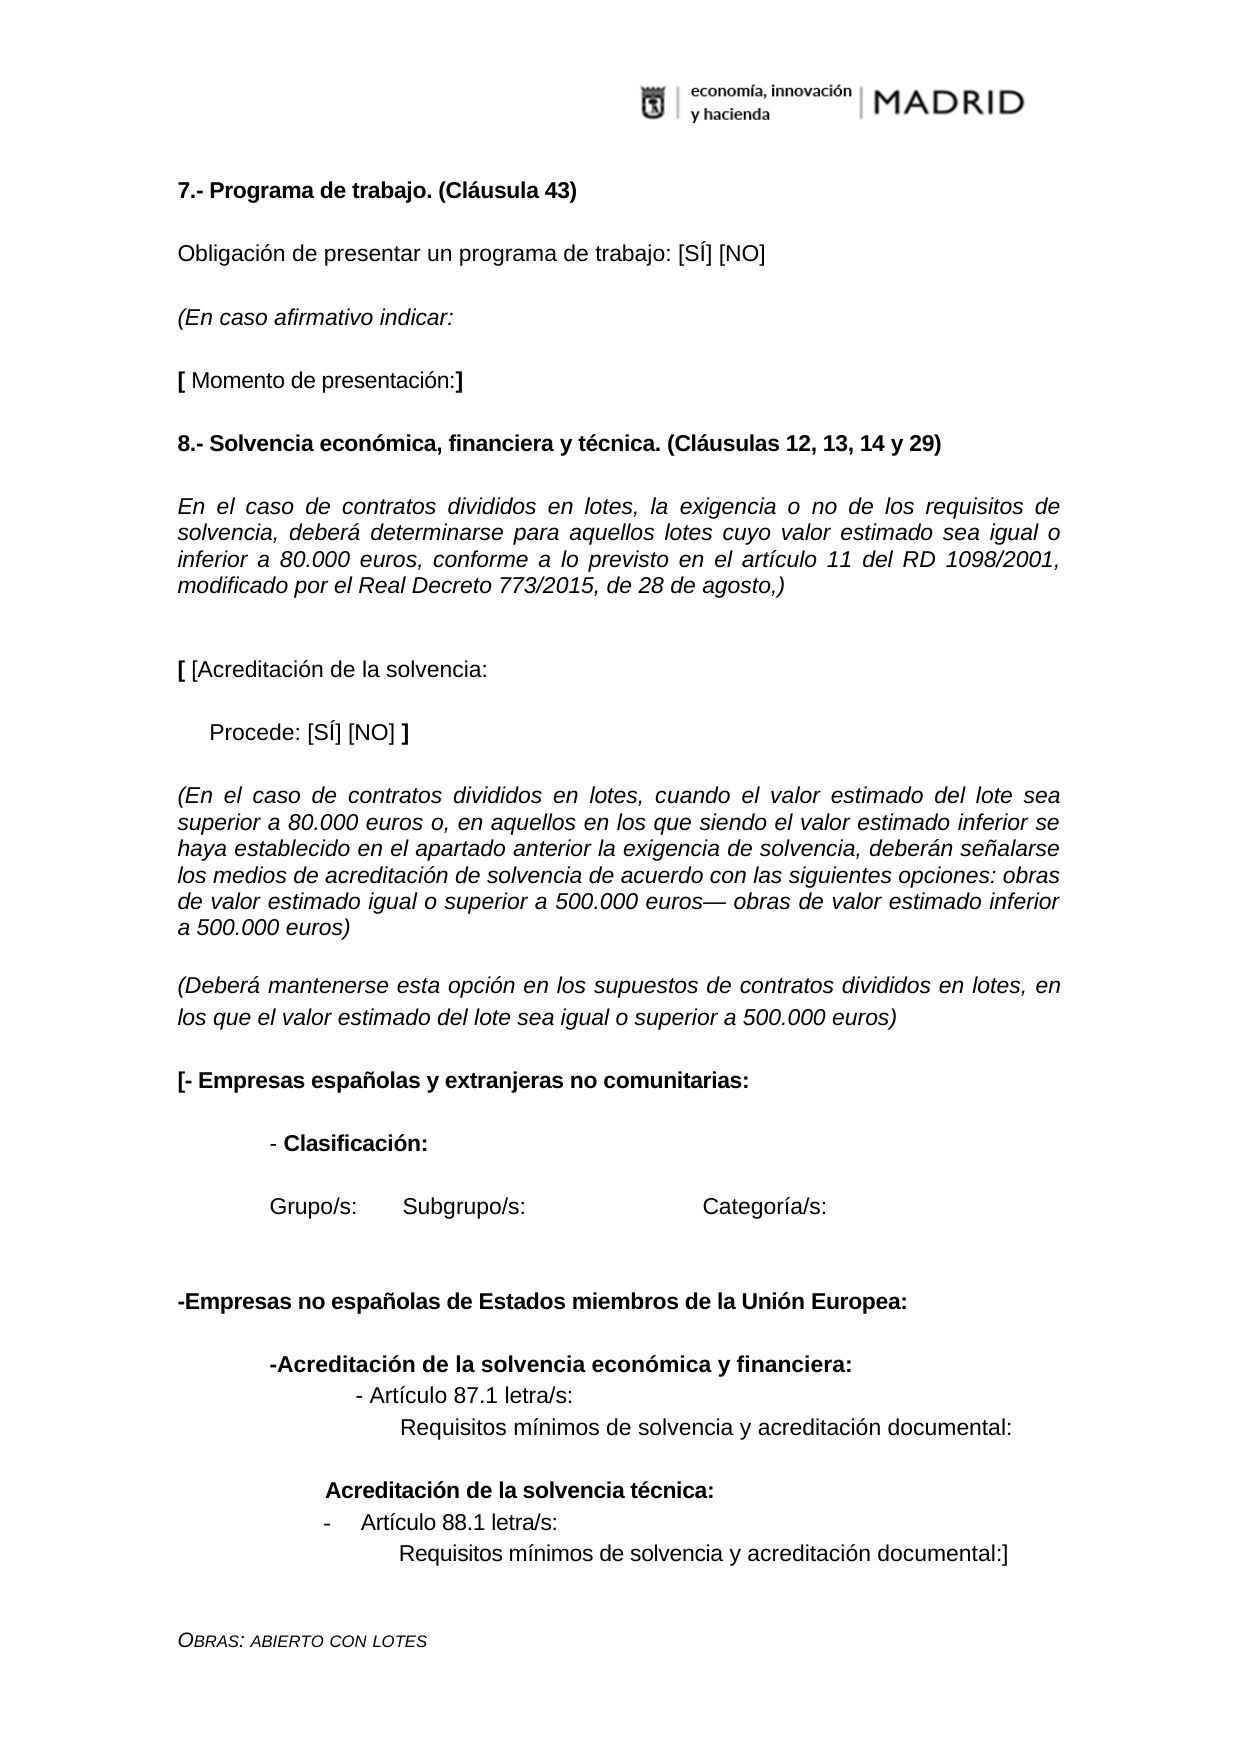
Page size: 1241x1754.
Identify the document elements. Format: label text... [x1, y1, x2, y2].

text En el caso de contratos divididos en lotes, la exigencia o no de los requisitos de solvencia, deberá determinarse para aquellos lotes cuyo valor estimado sea igual o inferior a 80.000 euros, conforme a lo previsto en el artículo 11 del RD 1098/2001, modificado por el Real Decreto 773/2015, de 28 de agosto,) [177, 493, 1063, 598]
text Requisitos mínimos de solvencia y acreditación documental: [400, 1414, 1063, 1440]
text [ [Acreditación de la solvencia: [177, 656, 1063, 683]
text Procede: [SÍ] [NO] ] [177, 719, 1063, 746]
text (En el caso de contratos divididos en lotes, cuando el valor estimado del lote sea superior a 80.000 euros o, en aquellos en los que siendo el valor estimado inferior se haya establecido en el apartado anterior la exigencia de solvencia, deberán señalarse los medios de acreditación de solvencia de acuerdo con las siguientes opciones: obras de valor estimado igual o superior a 500.000 euros— obras de valor estimado inferior a 500.000 euros) [177, 782, 1063, 941]
text Acreditación de la solvencia técnica: [251, 1477, 1063, 1503]
text 8.- Solvencia económica, financiera y técnica. (Cláusulas 12, 13, 14 y 29) [177, 430, 1063, 456]
text 7.- Programa de trabajo. (Cláusula 43) [177, 177, 1063, 203]
list Artículo 88.1 letra/s: [323, 1509, 1063, 1535]
text Requisitos mínimos de solvencia y acreditación documental:] [399, 1540, 1063, 1567]
text [- Empresas españolas y extranjeras no comunitarias: [177, 1067, 1063, 1093]
text -Empresas no españolas de Estados miembros de : [177, 1288, 1063, 1314]
text -Acreditación de la solvencia económica y financiera: [177, 1351, 1063, 1377]
text Grupo/s: Subgrupo/s: Categoría/s: [177, 1193, 1063, 1219]
picture [620, 73, 1041, 140]
text (En caso afirmativo indicar: [177, 303, 1063, 330]
text - Clasificación: [177, 1130, 1063, 1156]
text (Deberá mantenerse esta opción en los supuestos de contratos divididos en lotes, en los que el valor estimado del lote sea igual o superior a 500.000 euros) [177, 972, 1063, 1030]
text - Artículo 87.1 letra/s: [355, 1382, 1063, 1409]
text [ Momento de presentación:] [177, 367, 1063, 393]
text Obligación de presentar un programa de trabajo: [SÍ] [NO] [177, 240, 1063, 267]
